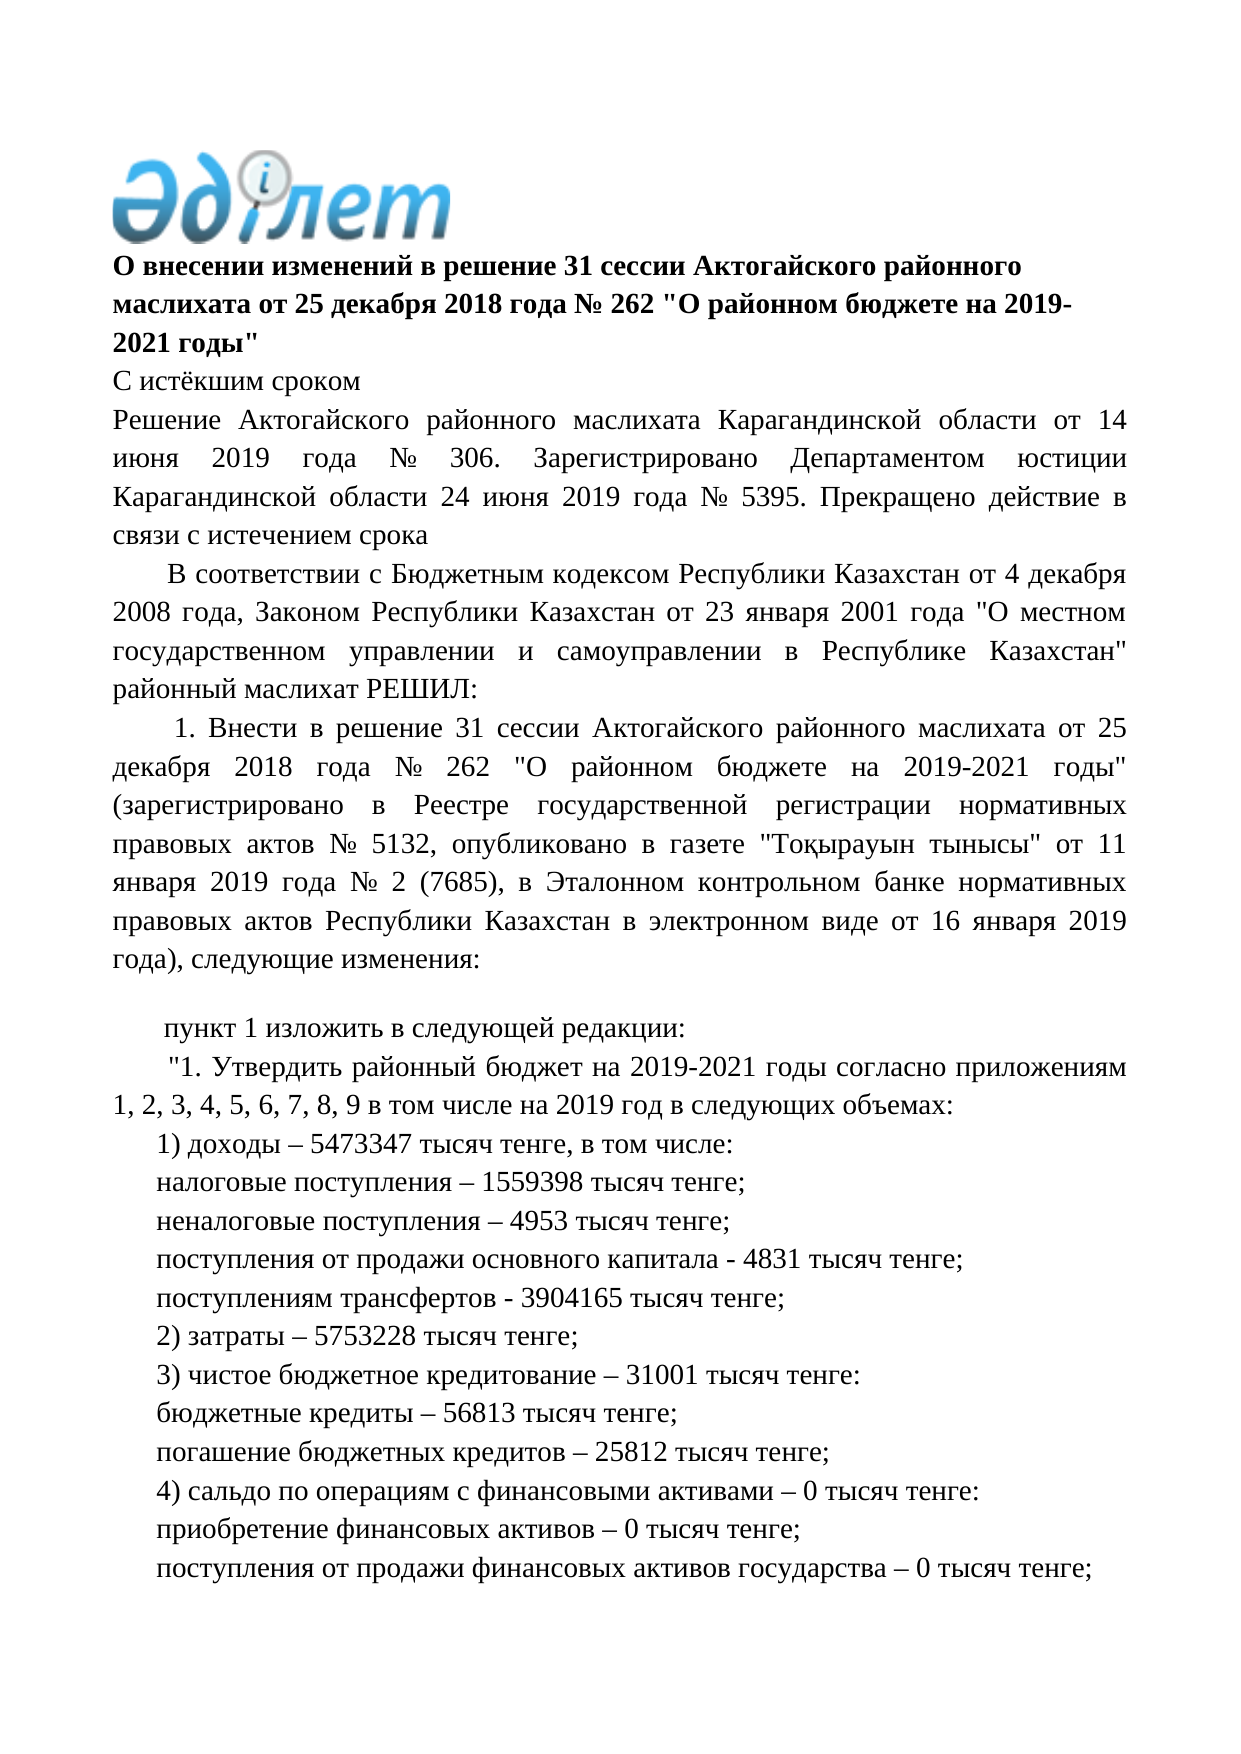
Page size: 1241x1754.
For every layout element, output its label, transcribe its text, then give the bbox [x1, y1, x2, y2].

text О внесении изменений в решение 31 сессии Актогайского районного маслихата от 25 декабря 2018 года № 262 "О районном бюджете на 2019-2021 годы" [112, 248, 1128, 358]
text 4) сальдо по операциям с финансовыми активами – 0 тысяч тенге: [112, 1473, 1128, 1506]
text 3) чистое бюджетное кредитование – 31001 тысяч тенге: [112, 1357, 1128, 1391]
text поступлениям трансфертов - 3904165 тысяч тенге; [112, 1280, 1128, 1313]
text "1. Утвердить районный бюджет на 2019-2021 годы согласно приложениям 1, 2, 3, 4, 5, 6, 7, 8, 9 в том числе на 2019 год в следующих объемах: [112, 1049, 1128, 1121]
text 1) доходы – 5473347 тысяч тенге, в том числе: [112, 1126, 1128, 1159]
text Решение Актогайского районного маслихата Карагандинской области от 14 июня 2019 года № 306. Зарегистрировано Департаментом юстиции Карагандинской области 24 июня 2019 года № 5395. Прекращено действие в связи с истечением срока [112, 402, 1128, 551]
text 1. Внести в решение 31 сессии Актогайского районного маслихата от 25 декабря 2018 года № 262 "О районном бюджете на 2019-2021 годы" (зарегистрировано в Реестре государственной регистрации нормативных правовых актов № 5132, опубликовано в газете "Тоқырауын тынысы" от 11 января 2019 года № 2 (7685), в Эталонном контрольном банке нормативных правовых актов Республики Казахстан в электронном виде от 16 января 2019 года), следующие изменения: [112, 710, 1128, 975]
text поступления от продажи финансовых активов государства – 0 тысяч тенге; [112, 1550, 1128, 1583]
text неналоговые поступления – 4953 тысяч тенге; [112, 1203, 1128, 1236]
text налоговые поступления – 1559398 тысяч тенге; [112, 1164, 1128, 1198]
text В соответствии с Бюджетным кодексом Республики Казахстан от 4 декабря 2008 года, Законом Республики Казахстан от 23 января 2001 года "О местном государственном управлении и самоуправлении в Республике Казахстан" районный маслихат РЕШИЛ: [112, 556, 1128, 705]
text поступления от продажи основного капитала - 4831 тысяч тенге; [112, 1241, 1128, 1275]
picture [112, 150, 451, 244]
text С истёкшим сроком [112, 363, 1128, 397]
text бюджетные кредиты – 56813 тысяч тенге; [112, 1396, 1128, 1429]
text погашение бюджетных кредитов – 25812 тысяч тенге; [112, 1434, 1128, 1468]
text пункт 1 изложить в следующей редакции: [112, 1010, 1128, 1044]
text приобретение финансовых активов – 0 тысяч тенге; [112, 1511, 1128, 1545]
text 2) затраты – 5753228 тысяч тенге; [112, 1318, 1128, 1352]
